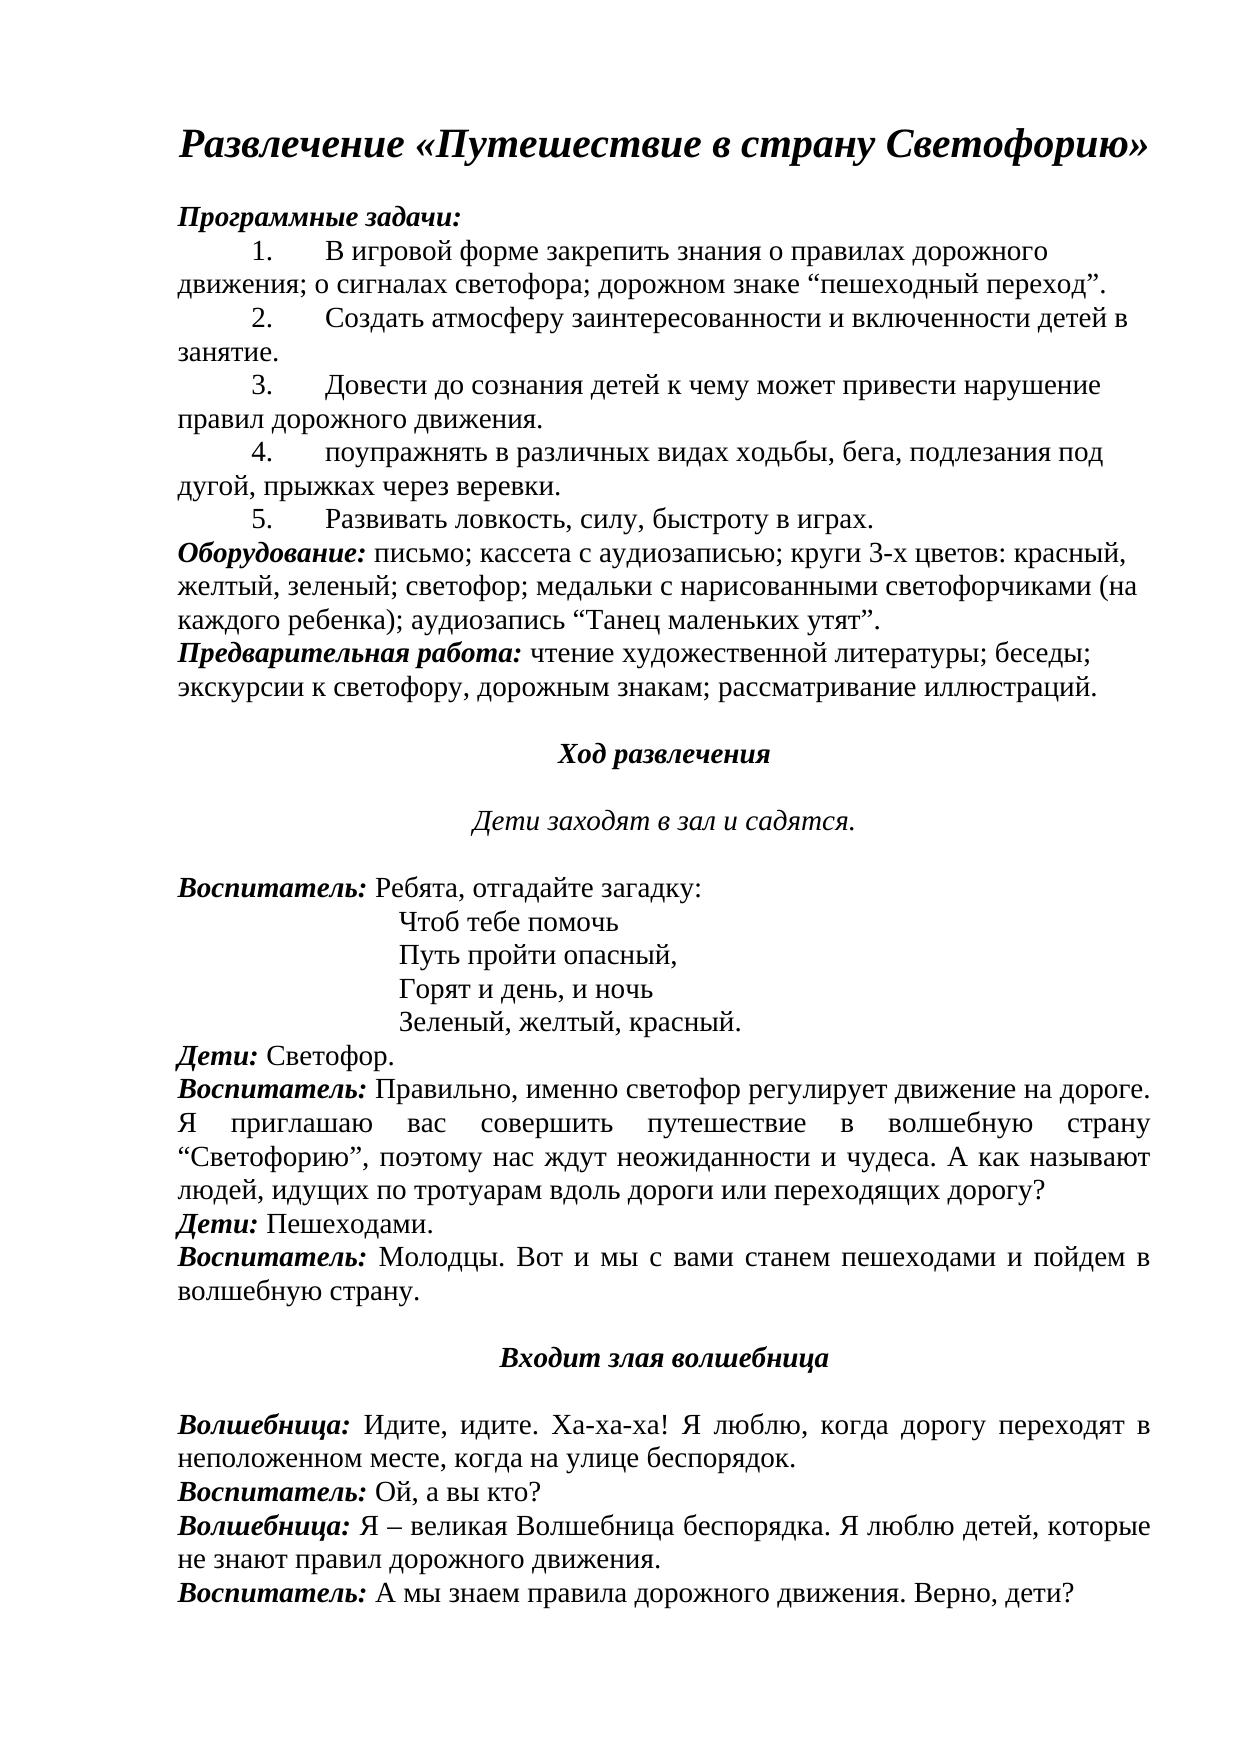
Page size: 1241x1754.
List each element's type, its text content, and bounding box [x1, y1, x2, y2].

text Чтоб тебе помочь [398, 904, 1152, 937]
text Дети: Светофор. [177, 1038, 1152, 1072]
text 2. Создать атмосферу заинтересованности и включенности детей в занятие. [177, 300, 1152, 367]
text Развлечение «Путешествие в страну Светофорию» [177, 118, 1152, 166]
text Воспитатель: Ребята, отгадайте загадку: [177, 870, 1152, 904]
text Дети: Пешеходами. [177, 1206, 1152, 1239]
text Программные задачи: [177, 199, 1152, 233]
text Волшебница: Я – великая Волшебница беспорядка. Я люблю детей, которые не знают правил дорожного движения. [177, 1508, 1152, 1575]
text Оборудование: письмо; кассета с аудиозаписью; круги 3-х цветов: красный, желтый, зеленый; светофор; медальки с нарисованными светофорчиками (на каждого ребенка); аудиозапись “Танец маленьких утят”. [177, 535, 1152, 636]
text Путь пройти опасный, [398, 937, 1152, 971]
text Волшебница: Идите, идите. Ха-ха-ха! Я люблю, когда дорогу переходят в неположенном месте, когда на улице беспорядок. [177, 1407, 1152, 1474]
text Предварительная работа: чтение художественной литературы; беседы; экскурсии к светофору, дорожным знакам; рассматривание иллюстраций. [177, 636, 1152, 703]
text Горят и день, и ночь [398, 971, 1152, 1004]
text 1. В игровой форме закрепить знания о правилах дорожного движения; о сигналах светофора; дорожном знаке “пешеходный переход”. [177, 233, 1152, 300]
text Входит злая волшебница [177, 1340, 1152, 1373]
text Зеленый, желтый, красный. [398, 1004, 1152, 1038]
text 3. Довести до сознания детей к чему может привести нарушение правил дорожного движения. [177, 367, 1152, 434]
text Воспитатель: Ой, а вы кто? [177, 1474, 1152, 1508]
text Ход развлечения [177, 736, 1152, 770]
text 5. Развивать ловкость, силу, быстроту в играх. [177, 501, 1152, 535]
text 4. поупражнять в различных видах ходьбы, бега, подлезания под дугой, прыжках через веревки. [177, 434, 1152, 501]
text Воспитатель: А мы знаем правила дорожного движения. Верно, дети? [177, 1575, 1152, 1608]
text Дети заходят в зал и садятся. [177, 803, 1152, 837]
text Воспитатель: Молодцы. Вот и мы с вами станем пешеходами и пойдем в волшебную страну. [177, 1239, 1152, 1306]
text Воспитатель: Правильно, именно светофор регулирует движение на дороге. Я приглашаю вас совершить путешествие в волшебную страну “Светофорию”, поэтому нас ждут неожиданности и чудеса. А как называют людей, идущих по тротуарам вдоль дороги или переходящих дорогу? [177, 1072, 1152, 1206]
